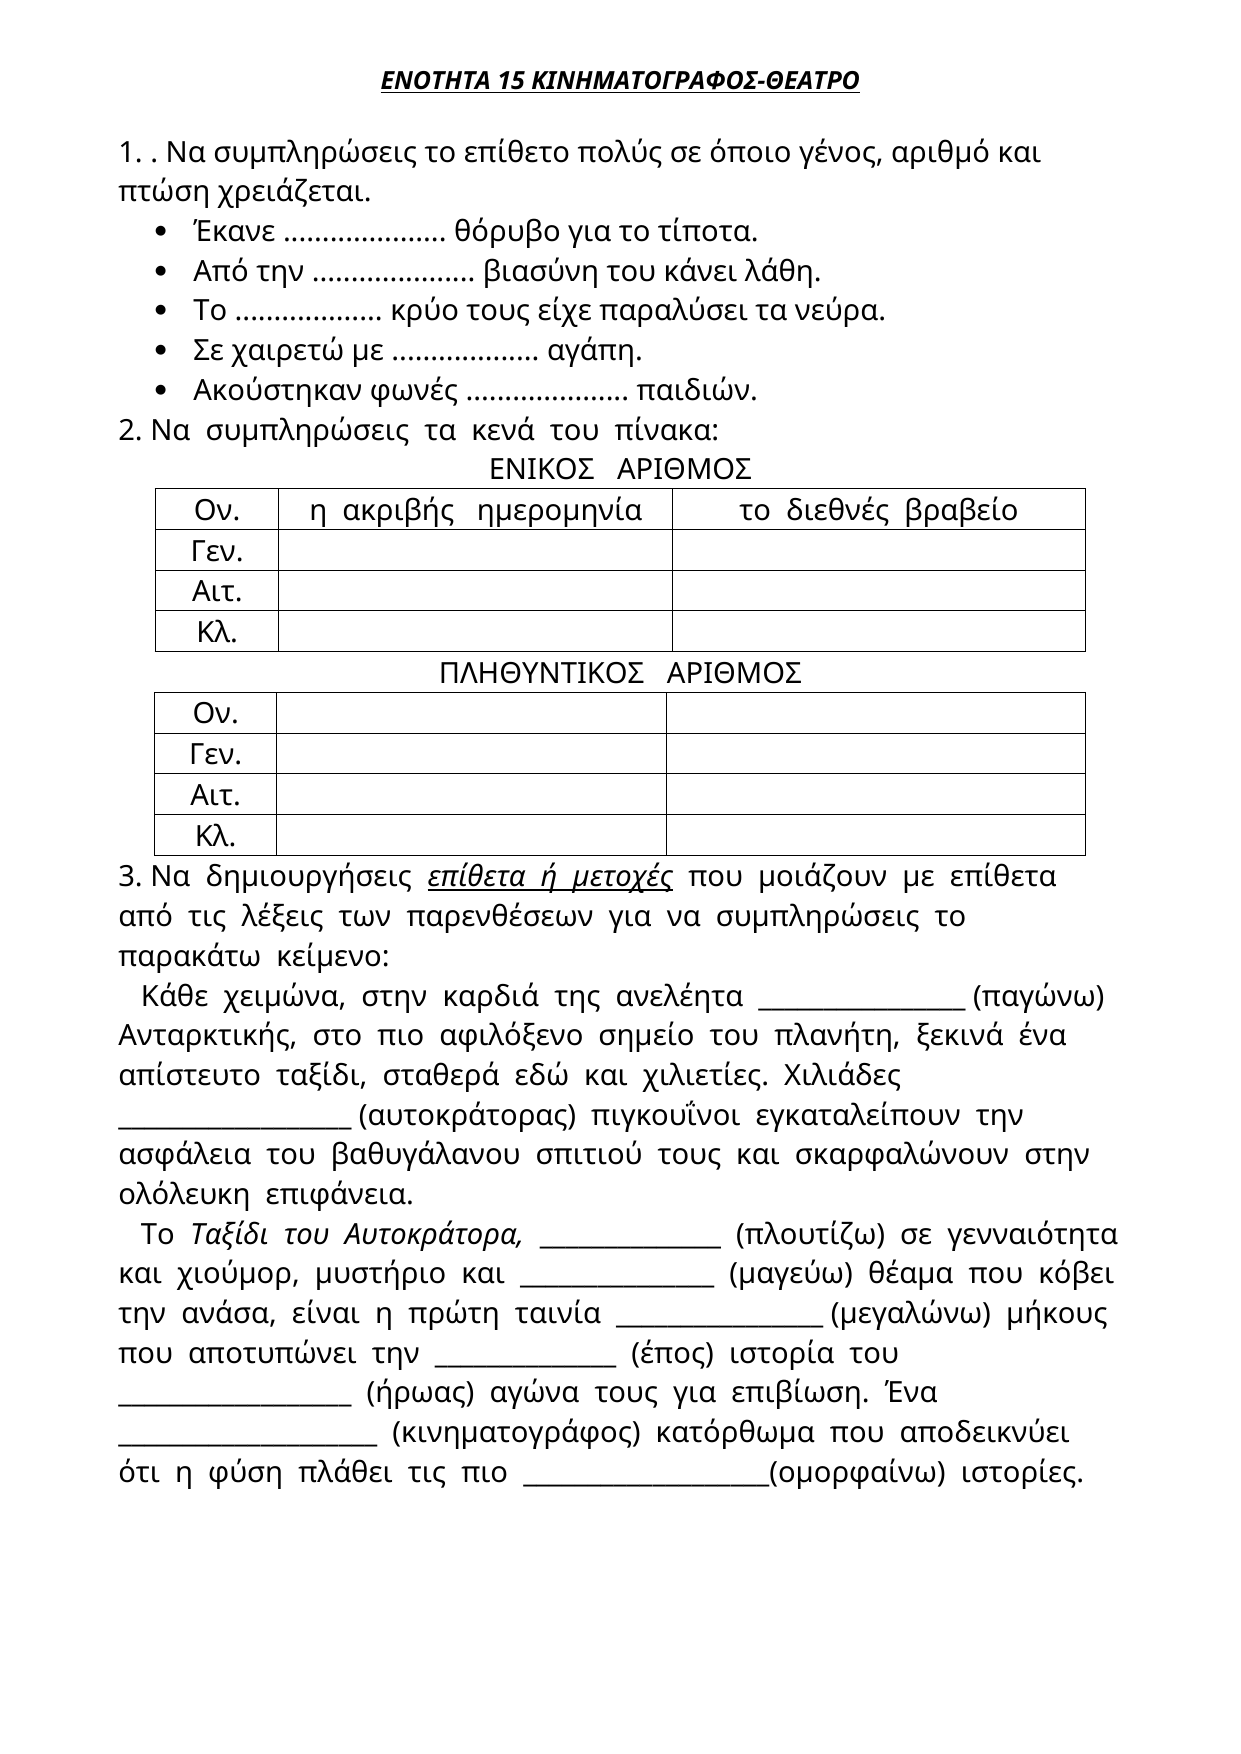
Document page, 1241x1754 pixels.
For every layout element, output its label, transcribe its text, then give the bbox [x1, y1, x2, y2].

table_cell Κλ. [156, 611, 278, 651]
table_cell [673, 530, 1085, 569]
text ΕΝΙΚΟΣ ΑΡΙΘΜΟΣ [118, 448, 1122, 488]
list Το ................... κρύο τους είχε παραλύσει τα νεύρα. [156, 290, 1122, 329]
list Ακούστηκαν φωνές ..................... παιδιών. [156, 369, 1122, 409]
text ΠΛΗΘΥΝΤΙΚΟΣ ΑΡΙΘΜΟΣ [118, 652, 1122, 692]
table_cell [667, 734, 1085, 773]
list Από την ..................... βιασύνη του κάνει λάθη. [156, 250, 1122, 290]
table_header [277, 693, 666, 732]
table_cell Αιτ. [155, 774, 276, 814]
table_cell [279, 571, 672, 610]
text 3. Να δημιουργήσεις επίθετα ή μετοχές που μοιάζουν με επίθετα από τις λέξεις των παρενθέσεων για να συμπληρώσεις το παρακάτω κείμενο: [118, 856, 1122, 975]
table_cell [277, 774, 666, 814]
list Σε χαιρετώ με ................... αγάπη. [156, 329, 1122, 369]
text Το Ταξίδι του Αυτοκράτορα, ______________ (πλουτίζω) σε γενναιότητα και χιούμορ, μυστήριο και _______________ (μαγεύω) θέαμα που κόβει την ανάσα, είναι η πρώτη ταινία ________________ (μεγαλώνω) μήκους που αποτυπώνει την ______________ (έπος) ιστορία του __________________ (ήρωας) αγώνα τους για επιβίωση. Ένα ____________________ (κινηματογράφος) κατόρθωμα που αποδεικνύει ότι η φύση πλάθει τις πιο ___________________(ομορφαίνω) ιστορίες. [118, 1213, 1122, 1491]
table_cell [673, 611, 1085, 651]
table_cell [667, 774, 1085, 814]
table_header η ακριβής ημερομηνία [279, 489, 672, 529]
table_cell Κλ. [155, 815, 276, 855]
table_cell Αιτ. [156, 571, 278, 610]
text 1. . Να συμπληρώσεις το επίθετο πολύς σε όποιο γένος, αριθμό και πτώση χρειάζεται. [118, 131, 1122, 210]
table_header Ον. [156, 489, 278, 529]
list Έκανε ..................... θόρυβο για το τίποτα. [156, 210, 1122, 250]
table_header Ον. [155, 693, 276, 732]
table_cell [277, 815, 666, 855]
table_header το διεθνές βραβείο [673, 489, 1085, 529]
table_cell [279, 530, 672, 569]
table_cell [673, 571, 1085, 610]
text ΕΝΟΤΗΤΑ 15 ΚΙΝΗΜΑΤΟΓΡΑΦΟΣ-ΘΕΑΤΡΟ [118, 63, 1122, 97]
table_cell Γεν. [155, 734, 276, 773]
table_cell [277, 734, 666, 773]
table_cell [667, 815, 1085, 855]
table_cell Γεν. [156, 530, 278, 569]
table_cell [279, 611, 672, 651]
table_header [667, 693, 1085, 732]
text Κάθε χειμώνα, στην καρδιά της ανελέητα ________________ (παγώνω) Ανταρκτικής, στο πιο αφιλόξενο σημείο του πλανήτη, ξεκινά ένα απίστευτο ταξίδι, σταθερά εδώ και χιλιετίες. Χιλιάδες __________________ (αυτοκράτορας) πιγκουΐνοι εγκαταλείπουν την ασφάλεια του βαθυγάλανου σπιτιού τους και σκαρφαλώνουν στην ολόλευκη επιφάνεια. [118, 975, 1122, 1213]
text 2. Να συμπληρώσεις τα κενά του πίνακα: [118, 409, 1122, 448]
